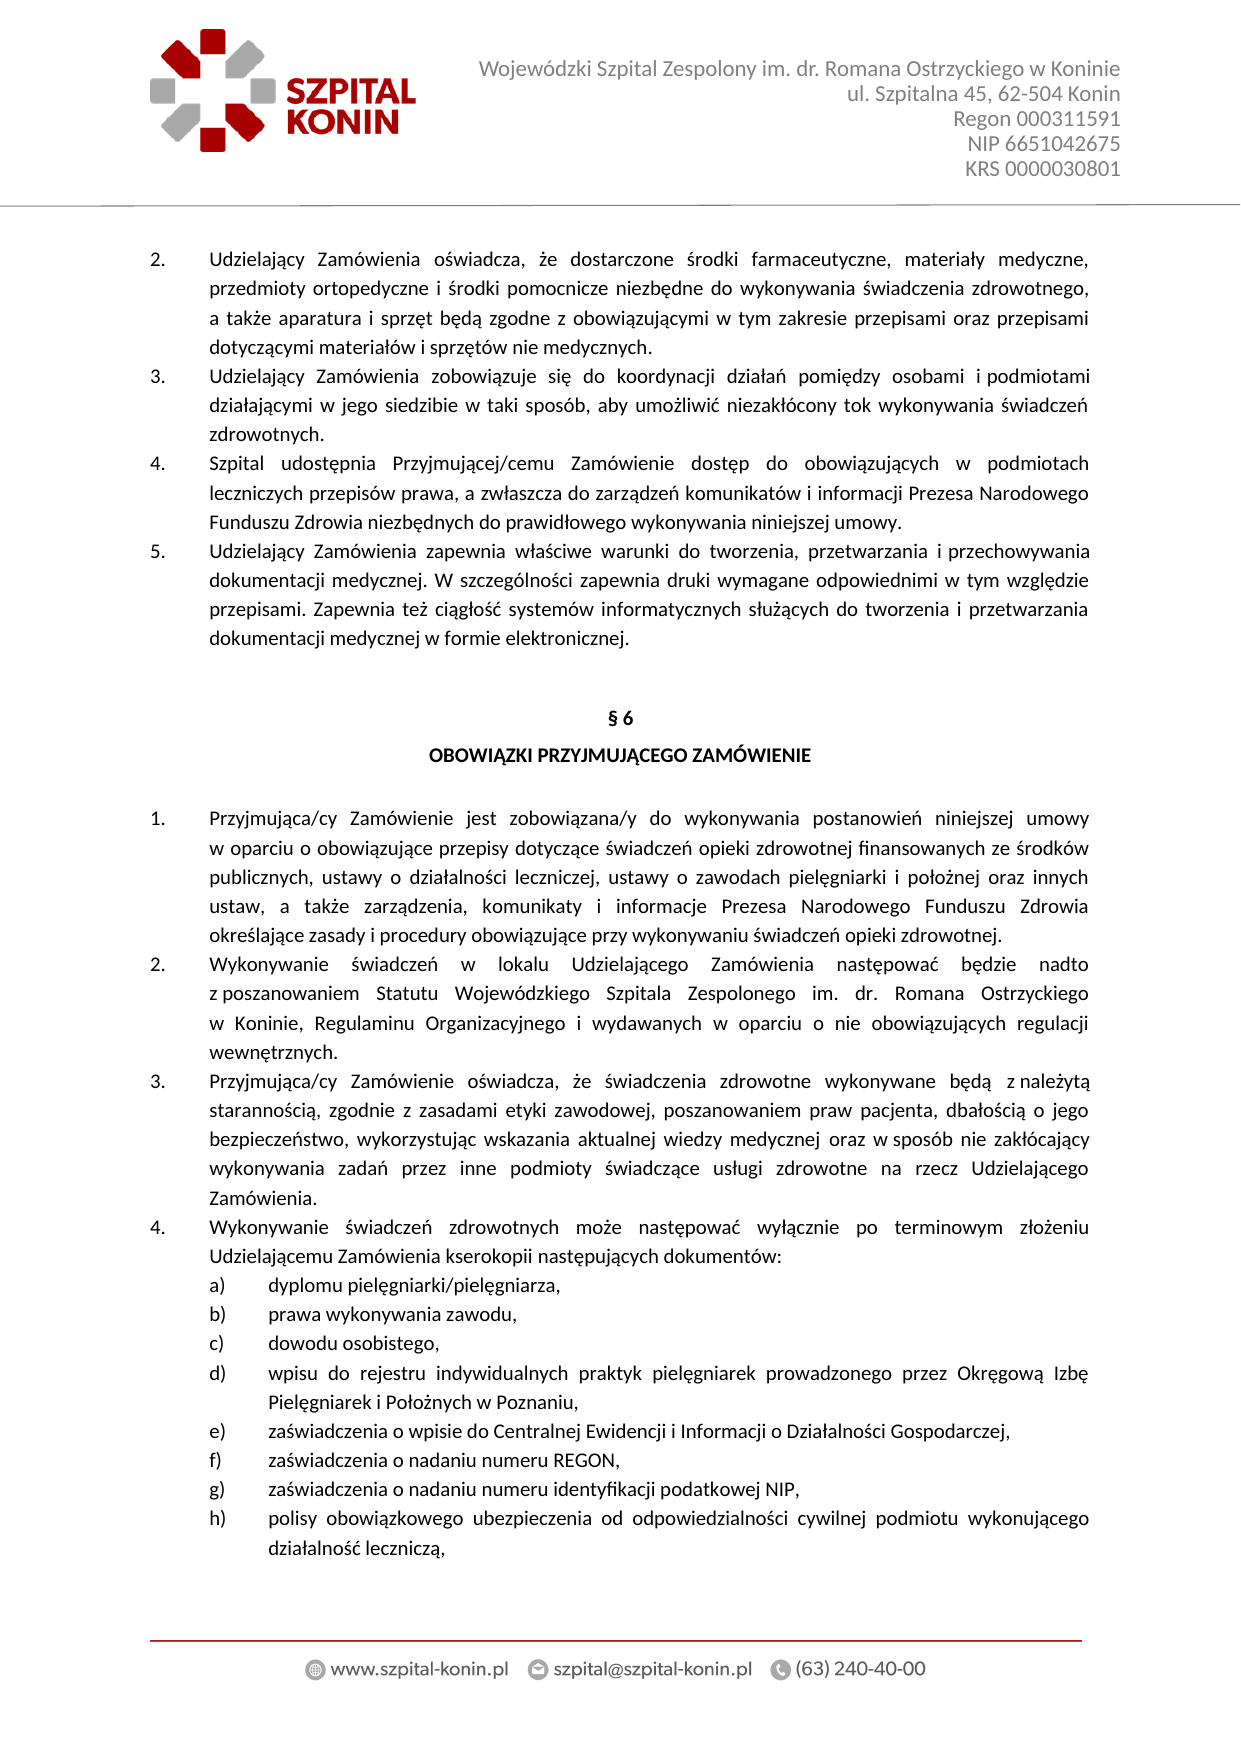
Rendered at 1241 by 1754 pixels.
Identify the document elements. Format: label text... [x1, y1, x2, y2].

text Przyjmująca/cy Zamówienie jest zobowiązana/y do wykonywania postanowień niniejszej umowy w oparciu o obowiązujące przepisy dotyczące świadczeń opieki zdrowotnej finansowanych ze środków publicznych, ustawy o działalności leczniczej, ustawy o zawodach pielęgniarki i położnej oraz innych ustaw, a także zarządzenia, komunikaty i informacje Prezesa Narodowego Funduszu Zdrowia określające zasady i procedury obowiązujące przy wykonywaniu świadczeń opieki zdrowotnej. [150, 806, 1090, 948]
list zaświadczenia o wpisie do Centralnej Ewidencji i Informacji o Działalności Gospodarczej, [209, 1418, 1090, 1443]
list dyplomu pielęgniarki/pielęgniarza, [209, 1272, 1090, 1298]
text Wykonywanie świadczeń w lokalu Udzielającego Zamówienia następować będzie nadto z poszanowaniem Statutu Wojewódzkiego Szpitala Zespolonego im. dr. Romana Ostrzyckiego w Koninie, Regulaminu Organizacyjnego i wydawanych w oparciu o nie obowiązujących regulacji wewnętrznych. [150, 951, 1090, 1064]
text Wykonywanie świadczeń zdrowotnych może następować wyłącznie po terminowym złożeniu Udzielającemu Zamówienia kserokopii następujących dokumentów: [150, 1214, 1090, 1268]
text Przyjmująca/cy Zamówienie oświadcza, że świadczenia zdrowotne wykonywane będą z należytą starannością, zgodnie z zasadami etyki zawodowej, poszanowaniem praw pacjenta, dbałością o jego bezpieczeństwo, wykorzystując wskazania aktualnej wiedzy medycznej oraz w sposób nie zakłócający wykonywania zadań przez inne podmioty świadczące usługi zdrowotne na rzecz Udzielającego Zamówienia. [150, 1068, 1090, 1210]
text Udzielający Zamówienia oświadcza, że dostarczone środki farmaceutyczne, materiały medyczne, przedmioty ortopedyczne i środki pomocnicze niezbędne do wykonywania świadczenia zdrowotnego, a także aparatura i sprzęt będą zgodne z obowiązującymi w tym zakresie przepisami oraz przepisami dotyczącymi materiałów i sprzętów nie medycznych. [150, 246, 1090, 359]
list zaświadczenia o nadaniu numeru identyfikacji podatkowej NIP, [209, 1476, 1090, 1502]
list dowodu osobistego, [209, 1331, 1090, 1356]
list zaświadczenia o nadaniu numeru REGON, [209, 1447, 1090, 1473]
text Szpital udostępnia Przyjmującej/cemu Zamówienie dostęp do obowiązujących w podmiotach leczniczych przepisów prawa, a zwłaszcza do zarządzeń komunikatów i informacji Prezesa Narodowego Funduszu Zdrowia niezbędnych do prawidłowego wykonywania niniejszej umowy. [150, 451, 1090, 534]
text OBOWIĄZKI PRZYJMUJĄCEGO ZAMÓWIENIE [150, 743, 1090, 768]
text Udzielający Zamówienia zapewnia właściwe warunki do tworzenia, przetwarzania i przechowywania dokumentacji medycznej. W szczególności zapewnia druki wymagane odpowiednimi w tym względzie przepisami. Zapewnia też ciągłość systemów informatycznych służących do tworzenia i przetwarzania dokumentacji medycznej w formie elektronicznej. [150, 538, 1090, 651]
list polisy obowiązkowego ubezpieczenia od odpowiedzialności cywilnej podmiotu wykonującego działalność leczniczą, [209, 1506, 1090, 1560]
picture [150, 1640, 1082, 1752]
list wpisu do rejestru indywidualnych praktyk pielęgniarek prowadzonego przez Okręgową Izbę Pielęgniarek i Położnych w Poznaniu, [209, 1360, 1090, 1414]
list prawa wykonywania zawodu, [209, 1301, 1090, 1327]
text Udzielający Zamówienia zobowiązuje się do koordynacji działań pomiędzy osobami i podmiotami działającymi w jego siedzibie w taki sposób, aby umożliwić niezakłócony tok wykonywania świadczeń zdrowotnych. [150, 363, 1090, 447]
